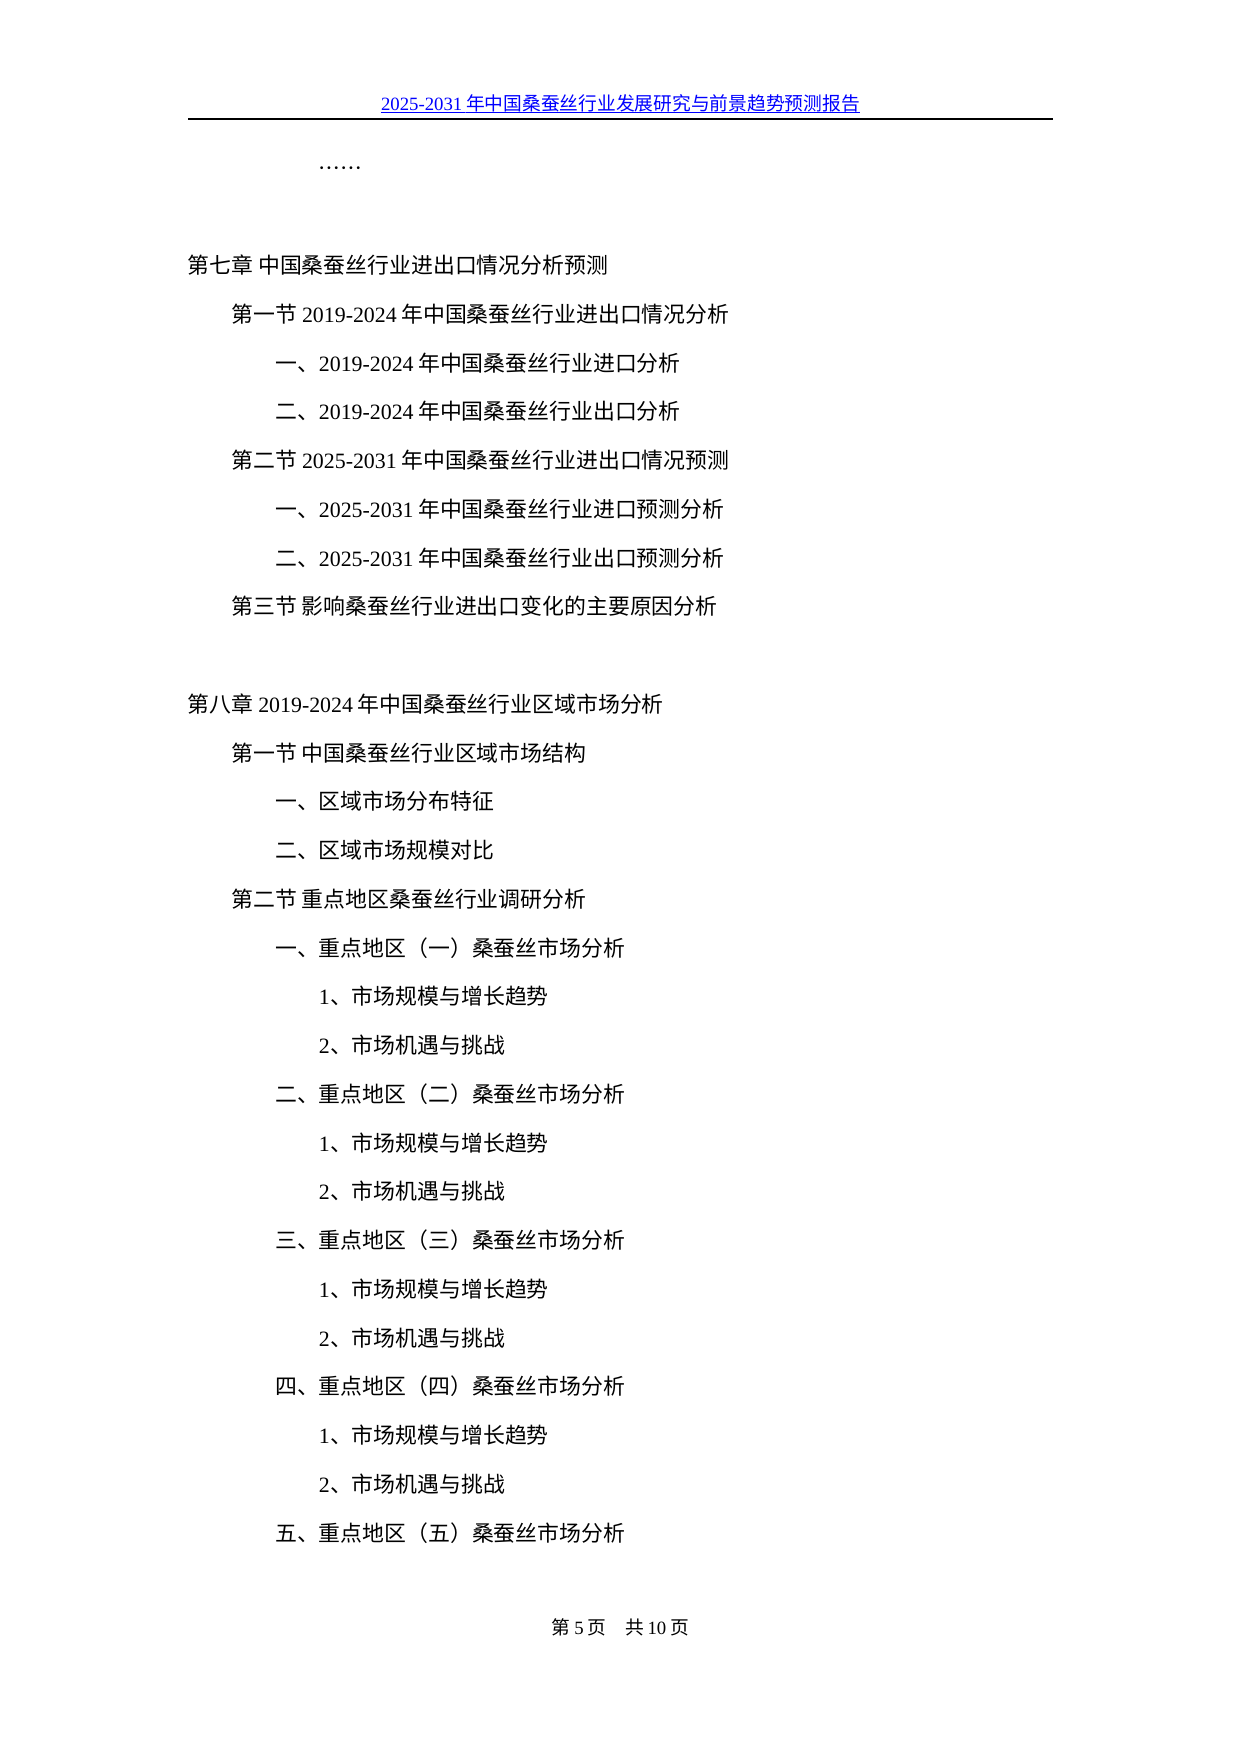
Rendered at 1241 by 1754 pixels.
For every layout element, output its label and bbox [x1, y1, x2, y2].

text [187, 150, 1053, 1548]
